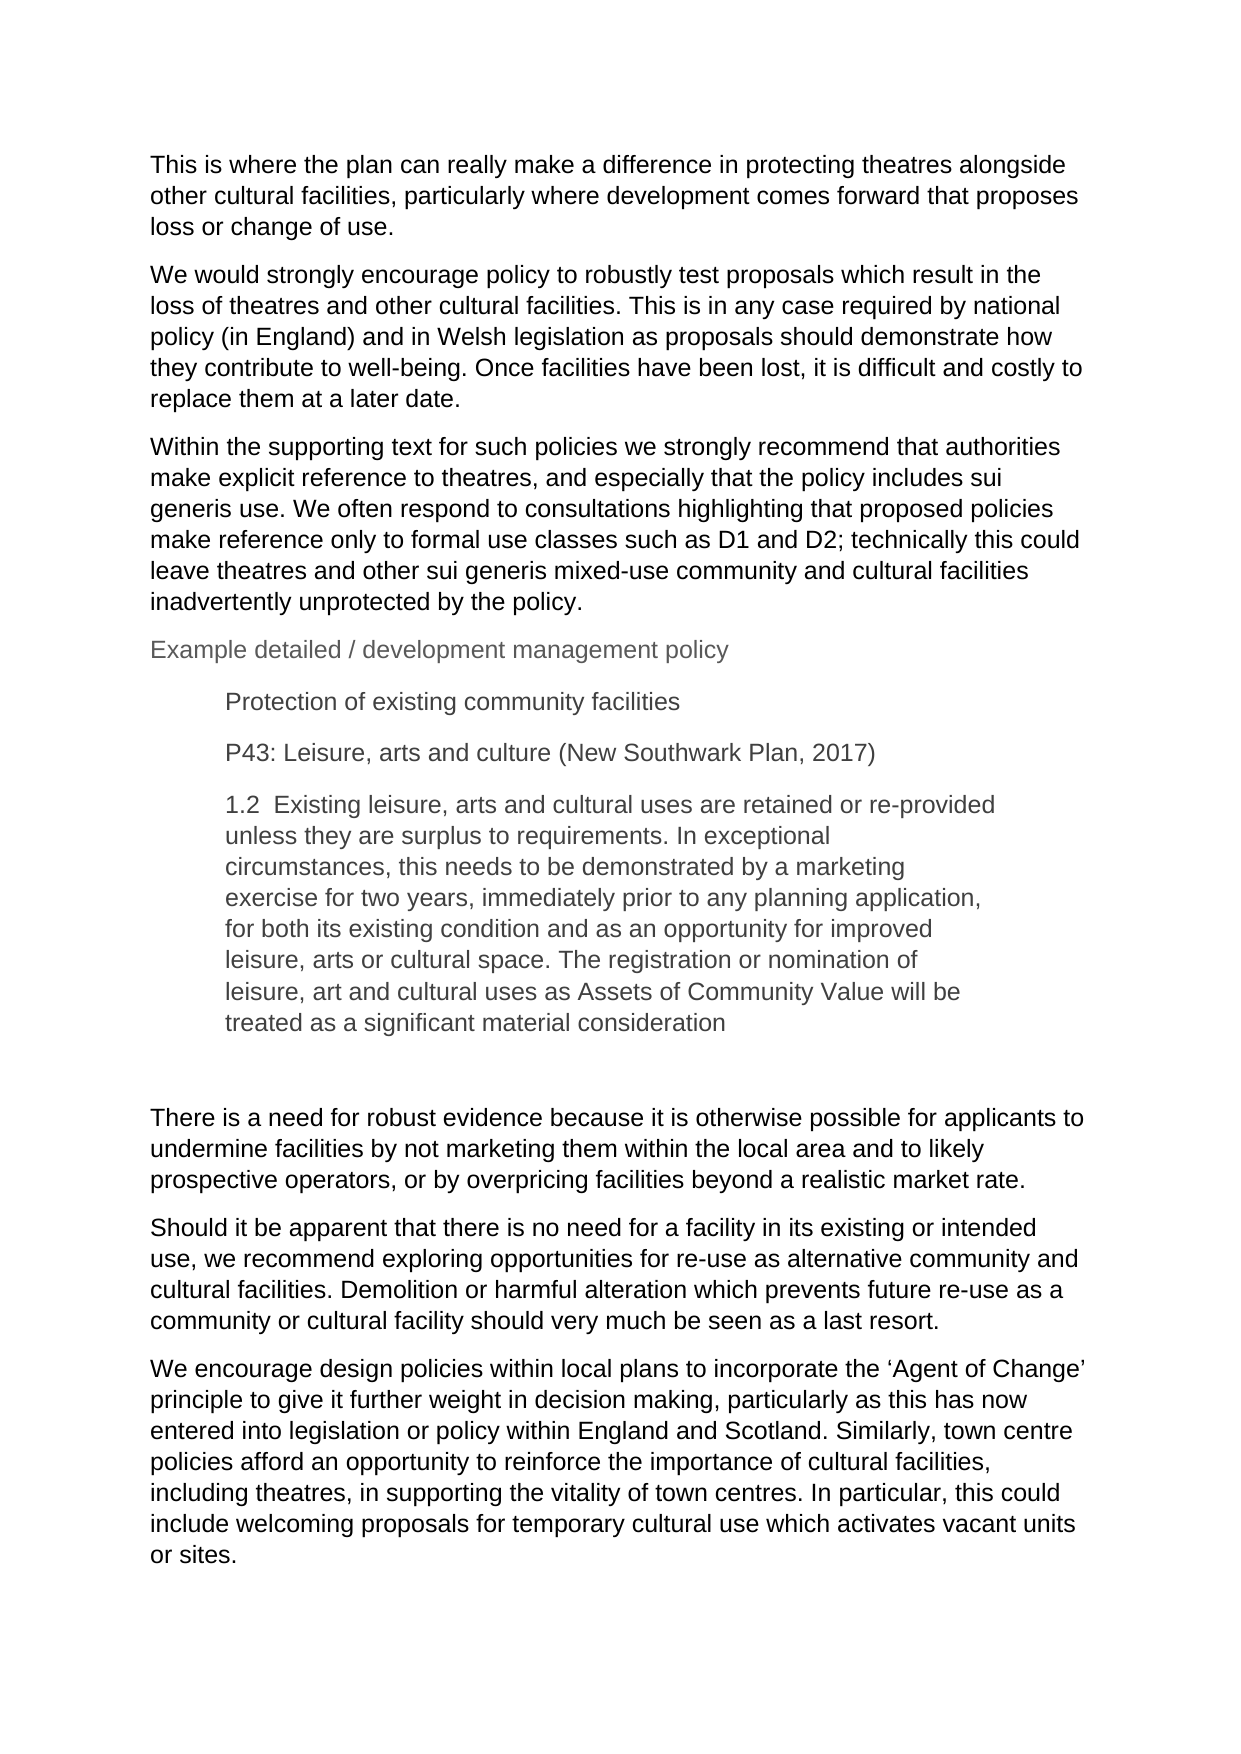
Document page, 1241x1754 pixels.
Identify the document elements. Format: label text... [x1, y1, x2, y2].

text Within the supporting text for such policies we strongly recommend that authorities make explicit reference to theatres, and especially that the policy includes sui generis use. We often respond to consultations highlighting that proposed policies make reference only to formal use classes such as D1 and D2; technically this could leave theatres and other sui generis mixed-use community and cultural facilities inadvertently unprotected by the policy. [150, 432, 1090, 616]
text We encourage design policies within local plans to incorporate the ‘Agent of Change’ principle to give it further weight in decision making, particularly as this has now entered into legislation or policy within England and Scotland. Similarly, town centre policies afford an opportunity to reinforce the importance of cultural facilities, including theatres, in supporting the vitality of town centres. In particular, this could include welcoming proposals for temporary cultural use which activates vacant units or sites. [150, 1353, 1090, 1568]
text This is where the plan can really make a difference in protecting theatres alongside other cultural facilities, particularly where development comes forward that proposes loss or change of use. [150, 150, 1090, 241]
text 1.2 Existing leisure, arts and cultural uses are retained or re-provided unless they are surplus to requirements. In exceptional circumstances, this needs to be demonstrated by a marketing exercise for two years, immediately prior to any planning application, for both its existing condition and as an opportunity for improved leisure, arts or cultural space. The registration or nomination of leisure, art and cultural uses as Assets of Community Value will be treated as a significant material consideration [225, 790, 1000, 1036]
text Should it be apparent that there is no need for a facility in its existing or intended use, we recommend exploring opportunities for re-use as alternative community and cultural facilities. Demolition or harmful alteration which prevents future re-use as a community or cultural facility should very much be seen as a last resort. [150, 1213, 1090, 1334]
text Protection of existing community facilities [225, 686, 1000, 715]
subtitle Example detailed / development management policy [150, 634, 1090, 663]
text There is a need for robust evidence because it is otherwise possible for applicants to undermine facilities by not marketing them within the local area and to likely prospective operators, or by overpricing facilities beyond a realistic market rate. [150, 1103, 1090, 1194]
text P43: Leisure, arts and culture (New Southwark Plan, 2017) [225, 738, 1000, 767]
text We would strongly encourage policy to robustly test proposals which result in the loss of theatres and other cultural facilities. This is in any case required by national policy (in England) and in Welsh legislation as proposals should demonstrate how they contribute to well-being. Once facilities have been lost, it is difficult and costly to replace them at a later date. [150, 260, 1090, 413]
